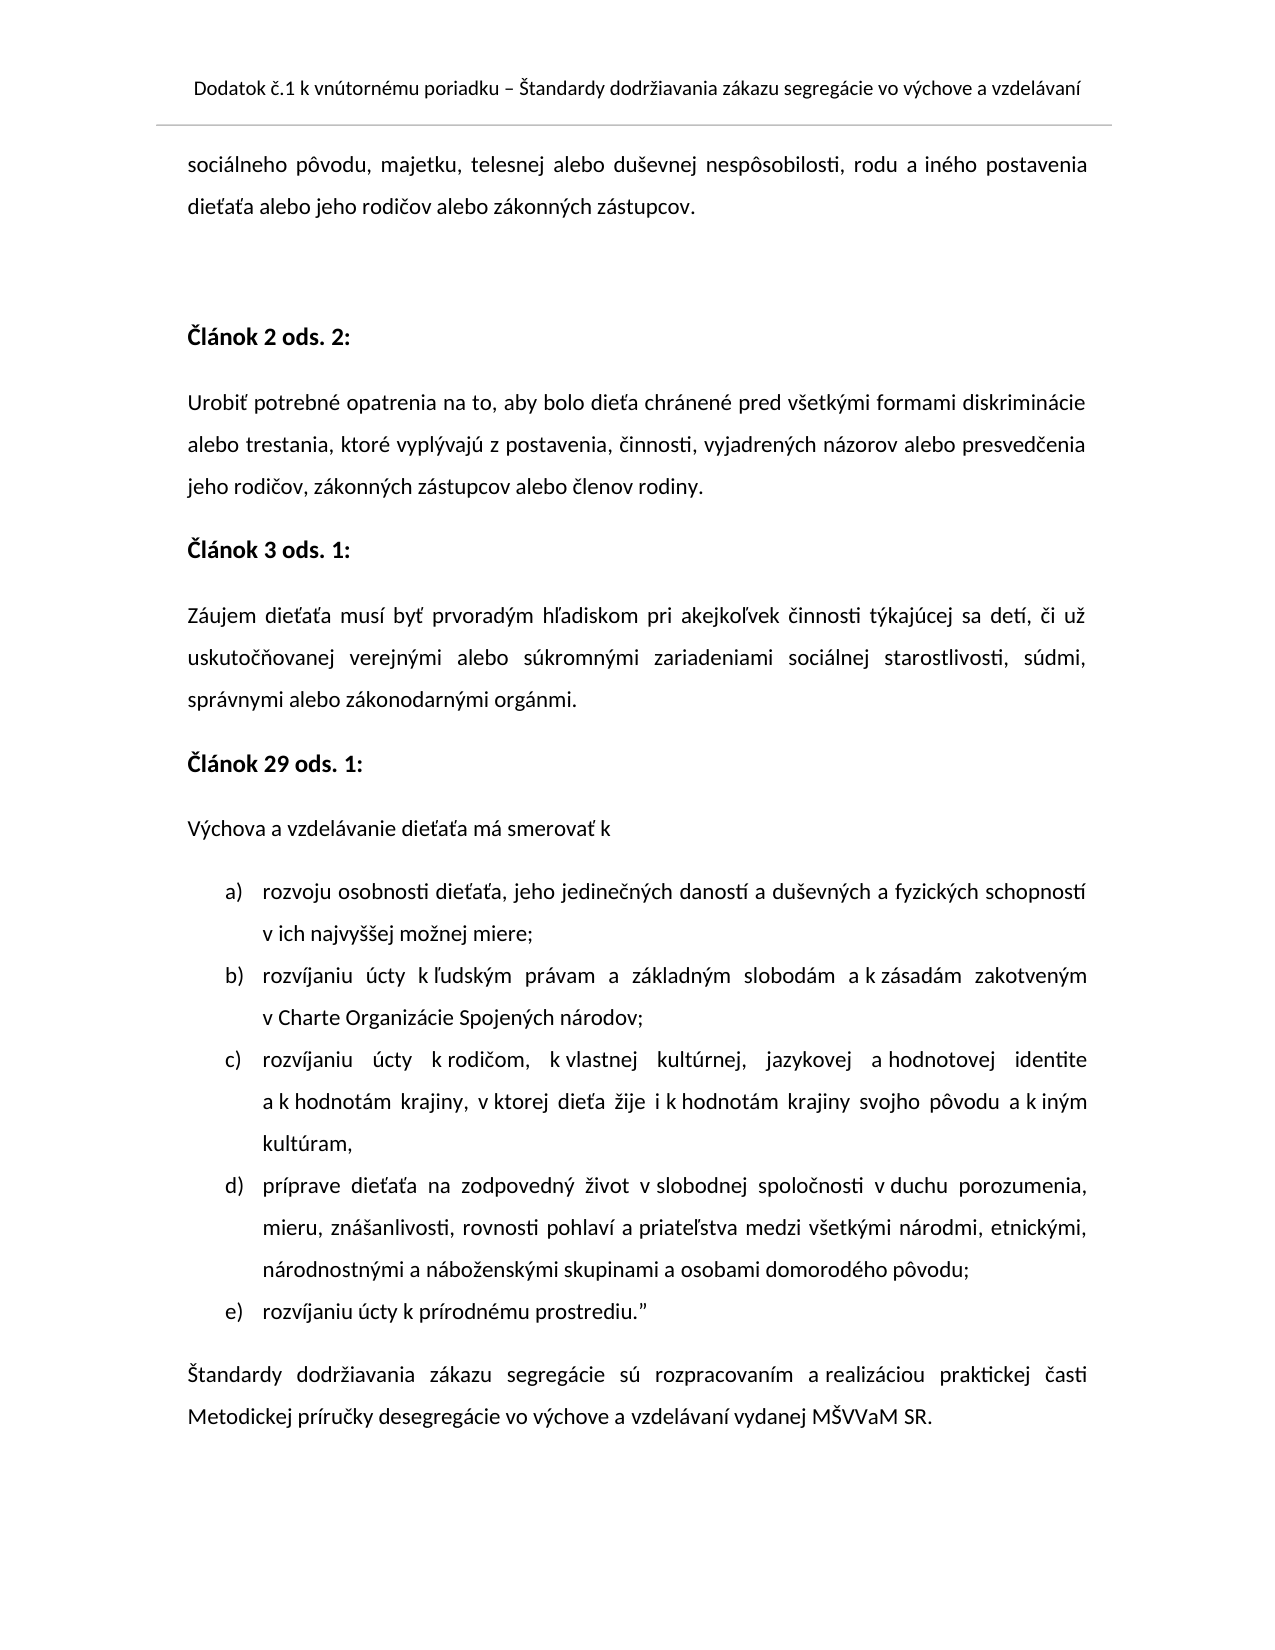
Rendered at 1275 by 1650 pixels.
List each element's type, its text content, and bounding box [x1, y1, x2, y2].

text Článok 29 ods. 1: [187, 748, 1087, 778]
list príprave dieťaťa na zodpovedný život v slobodnej spoločnosti v duchu porozumenia, mieru, znášanlivosti, rovnosti pohlaví a priateľstva medzi všetkými národmi, etnickými, národnostnými a náboženskými skupinami a osobami domorodého pôvodu; [225, 1171, 1087, 1283]
text Výchova a vzdelávanie dieťaťa má smerovať k [187, 814, 1087, 843]
list rozvíjaniu úcty k rodičom, k vlastnej kultúrnej, jazykovej a hodnotovej identite a k hodnotám krajiny, v ktorej dieťa žije i k hodnotám krajiny svojho pôvodu a k iným kultúram, [225, 1045, 1087, 1157]
list rozvíjaniu úcty k prírodnému prostrediu.” [225, 1297, 1087, 1325]
text Záujem dieťaťa musí byť prvoradým hľadiskom pri akejkoľvek činnosti týkajúcej sa detí, či už uskutočňovanej verejnými alebo súkromnými zariadeniami sociálnej starostlivosti, súdmi, správnymi alebo zákonodarnými orgánmi. [187, 601, 1087, 713]
text Štandardy dodržiavania zákazu segregácie sú rozpracovaním a realizáciou praktickej časti Metodickej príručky desegregácie vo výchove a vzdelávaní vydanej MŠVVaM SR. [187, 1360, 1087, 1430]
text Článok 2 ods. 2: [187, 321, 1087, 352]
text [187, 150, 1087, 220]
text Urobiť potrebné opatrenia na to, aby bolo dieťa chránené pred všetkými formami diskriminácie alebo trestania, ktoré vyplývajú z postavenia, činnosti, vyjadrených názorov alebo presvedčenia jeho rodičov, zákonných zástupcov alebo členov rodiny. [187, 388, 1087, 500]
text Článok 3 ods. 1: [187, 535, 1087, 565]
list rozvíjaniu úcty k ľudským právam a základným slobodám a k zásadám zakotveným v Charte Organizácie Spojených národov; [225, 961, 1087, 1031]
list rozvoju osobnosti dieťaťa, jeho jedinečných daností a duševných a fyzických schopností v ich najvyššej možnej miere; [225, 877, 1087, 947]
